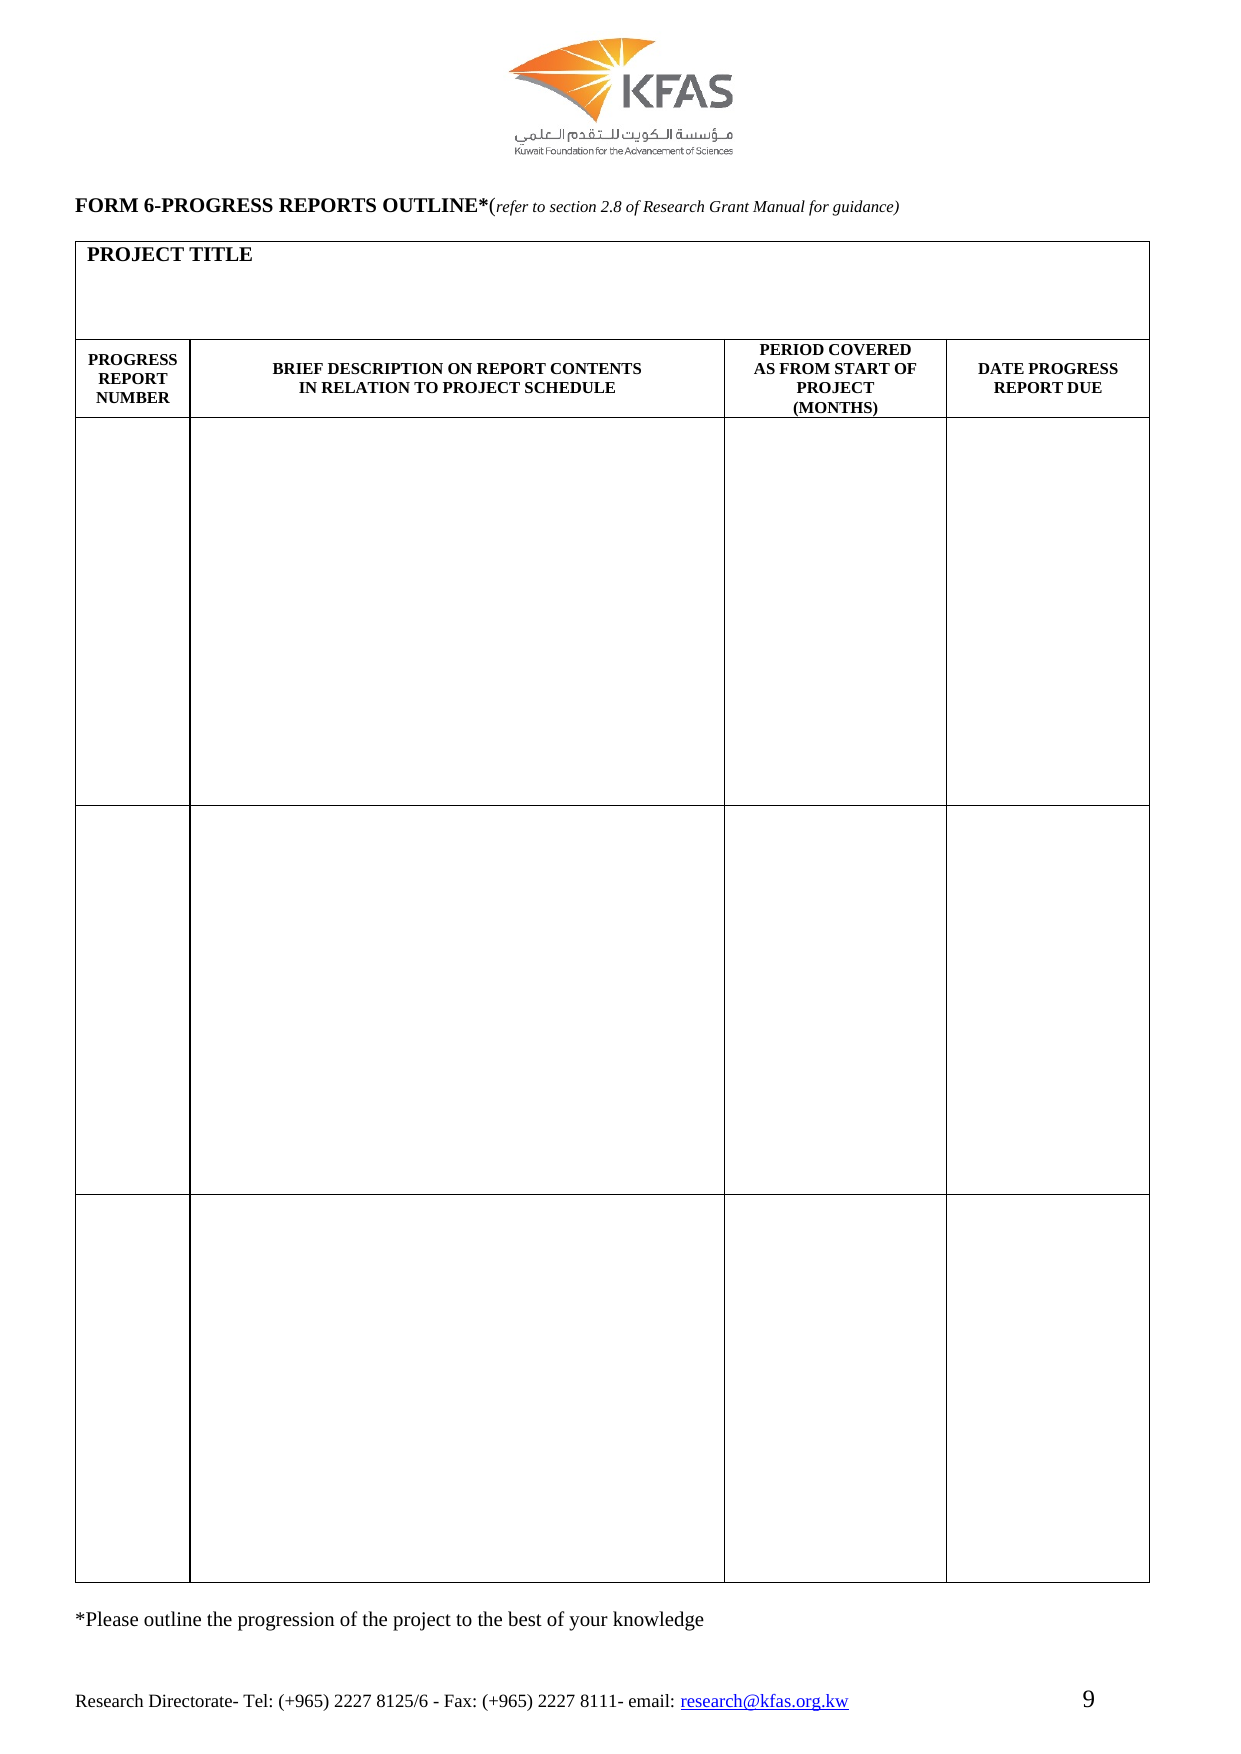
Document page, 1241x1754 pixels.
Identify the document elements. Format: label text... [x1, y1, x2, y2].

table_cell [725, 418, 946, 805]
table_cell [725, 1195, 946, 1582]
picture [501, 31, 735, 157]
table_cell [947, 806, 1149, 1194]
table_cell [725, 806, 946, 1194]
table_cell [76, 806, 189, 1194]
text *Please outline the progression of the project to the best of your knowledge [75, 1607, 1195, 1631]
table_cell [191, 1195, 724, 1582]
table_cell [76, 418, 189, 805]
table_header PROJECT TITLE [76, 242, 1149, 339]
table_cell [947, 1195, 1149, 1582]
text FORM 6-PROGRESS REPORTS OUTLINE*(refer to section 2.8 of Research Grant Manual for guidance) [75, 193, 1195, 217]
table_cell [191, 806, 724, 1194]
table_cell DATE PROGRESS REPORT DUE [947, 340, 1149, 417]
table_cell PERIOD COVERED AS FROM START OF PROJECT (MONTHS) [725, 340, 946, 417]
table_cell [191, 418, 724, 805]
table_cell [947, 418, 1149, 805]
table_cell BRIEF DESCRIPTION ON REPORT CONTENTS IN RELATION TO PROJECT SCHEDULE [191, 340, 724, 417]
table_cell [76, 1195, 189, 1582]
table_cell PROGRESS REPORT NUMBER [76, 340, 189, 417]
